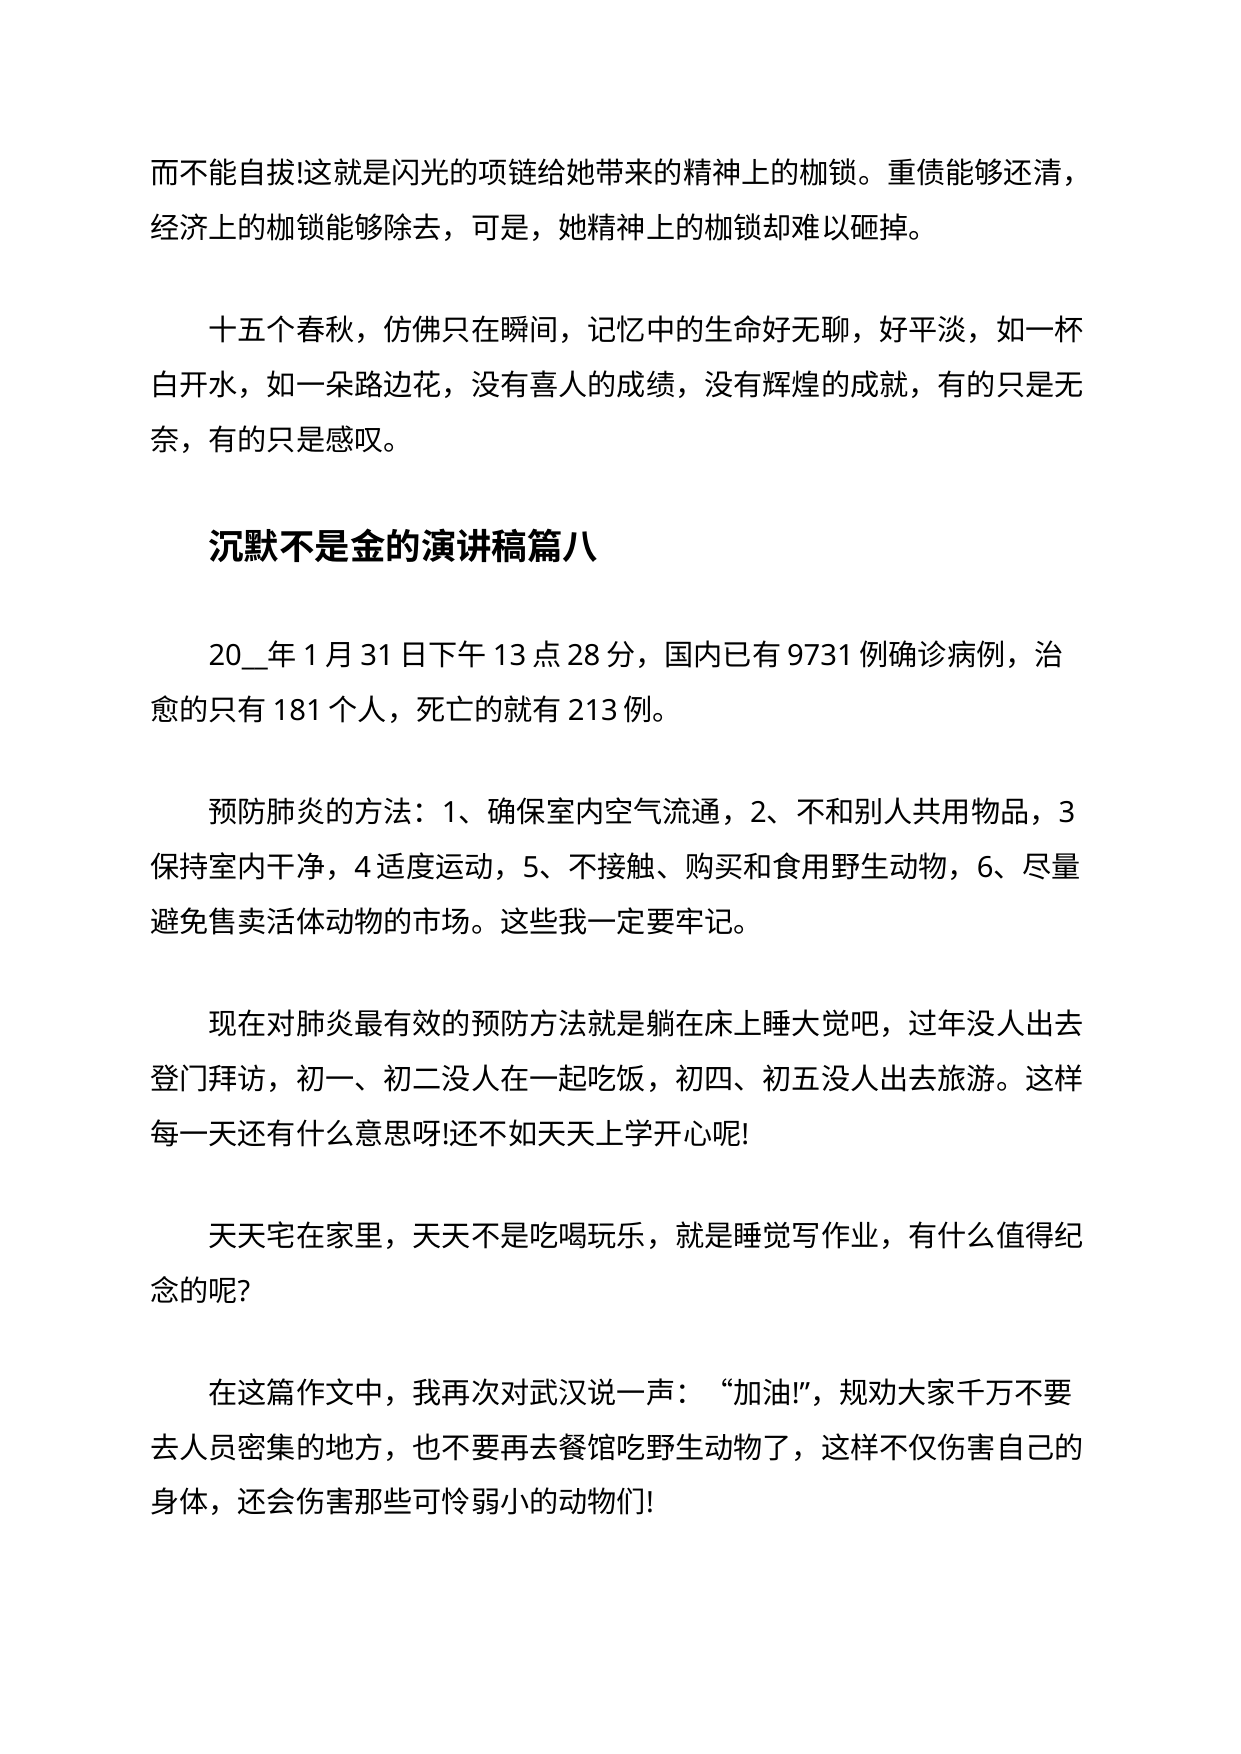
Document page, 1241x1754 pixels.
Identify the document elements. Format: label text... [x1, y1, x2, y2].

text 沉默不是金的演讲稿篇八 [150, 518, 1090, 569]
text 20__年1月31日下午13点28分，国内已有9731例确诊病例，治愈的只有181个人，死亡的就有213例。 [150, 632, 1090, 729]
text 预防肺炎的方法：1、确保室内空气流通，2、不和别人共用物品，3保持室内干净，4适度运动，5、不接触、购买和食用野生动物，6、尽量避免售卖活体动物的市场。这些我一定要牢记。 [150, 789, 1090, 941]
text 天天宅在家里，天天不是吃喝玩乐，就是睡觉写作业，有什么值得纪念的呢? [150, 1212, 1090, 1309]
text 十五个春秋，仿佛只在瞬间，记忆中的生命好无聊，好平淡，如一杯白开水，如一朵路边花，没有喜人的成绩，没有辉煌的成就，有的只是无奈，有的只是感叹。 [150, 307, 1090, 459]
text 现在对肺炎最有效的预防方法就是躺在床上睡大觉吧，过年没人出去登门拜访，初一、初二没人在一起吃饭，初四、初五没人出去旅游。这样每一天还有什么意思呀!还不如天天上学开心呢! [150, 1001, 1090, 1153]
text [150, 150, 1090, 247]
text 在这篇作文中，我再次对武汉说一声：“加油!”，规劝大家千万不要去人员密集的地方，也不要再去餐馆吃野生动物了，这样不仅伤害自己的身体，还会伤害那些可怜弱小的动物们! [150, 1369, 1090, 1521]
